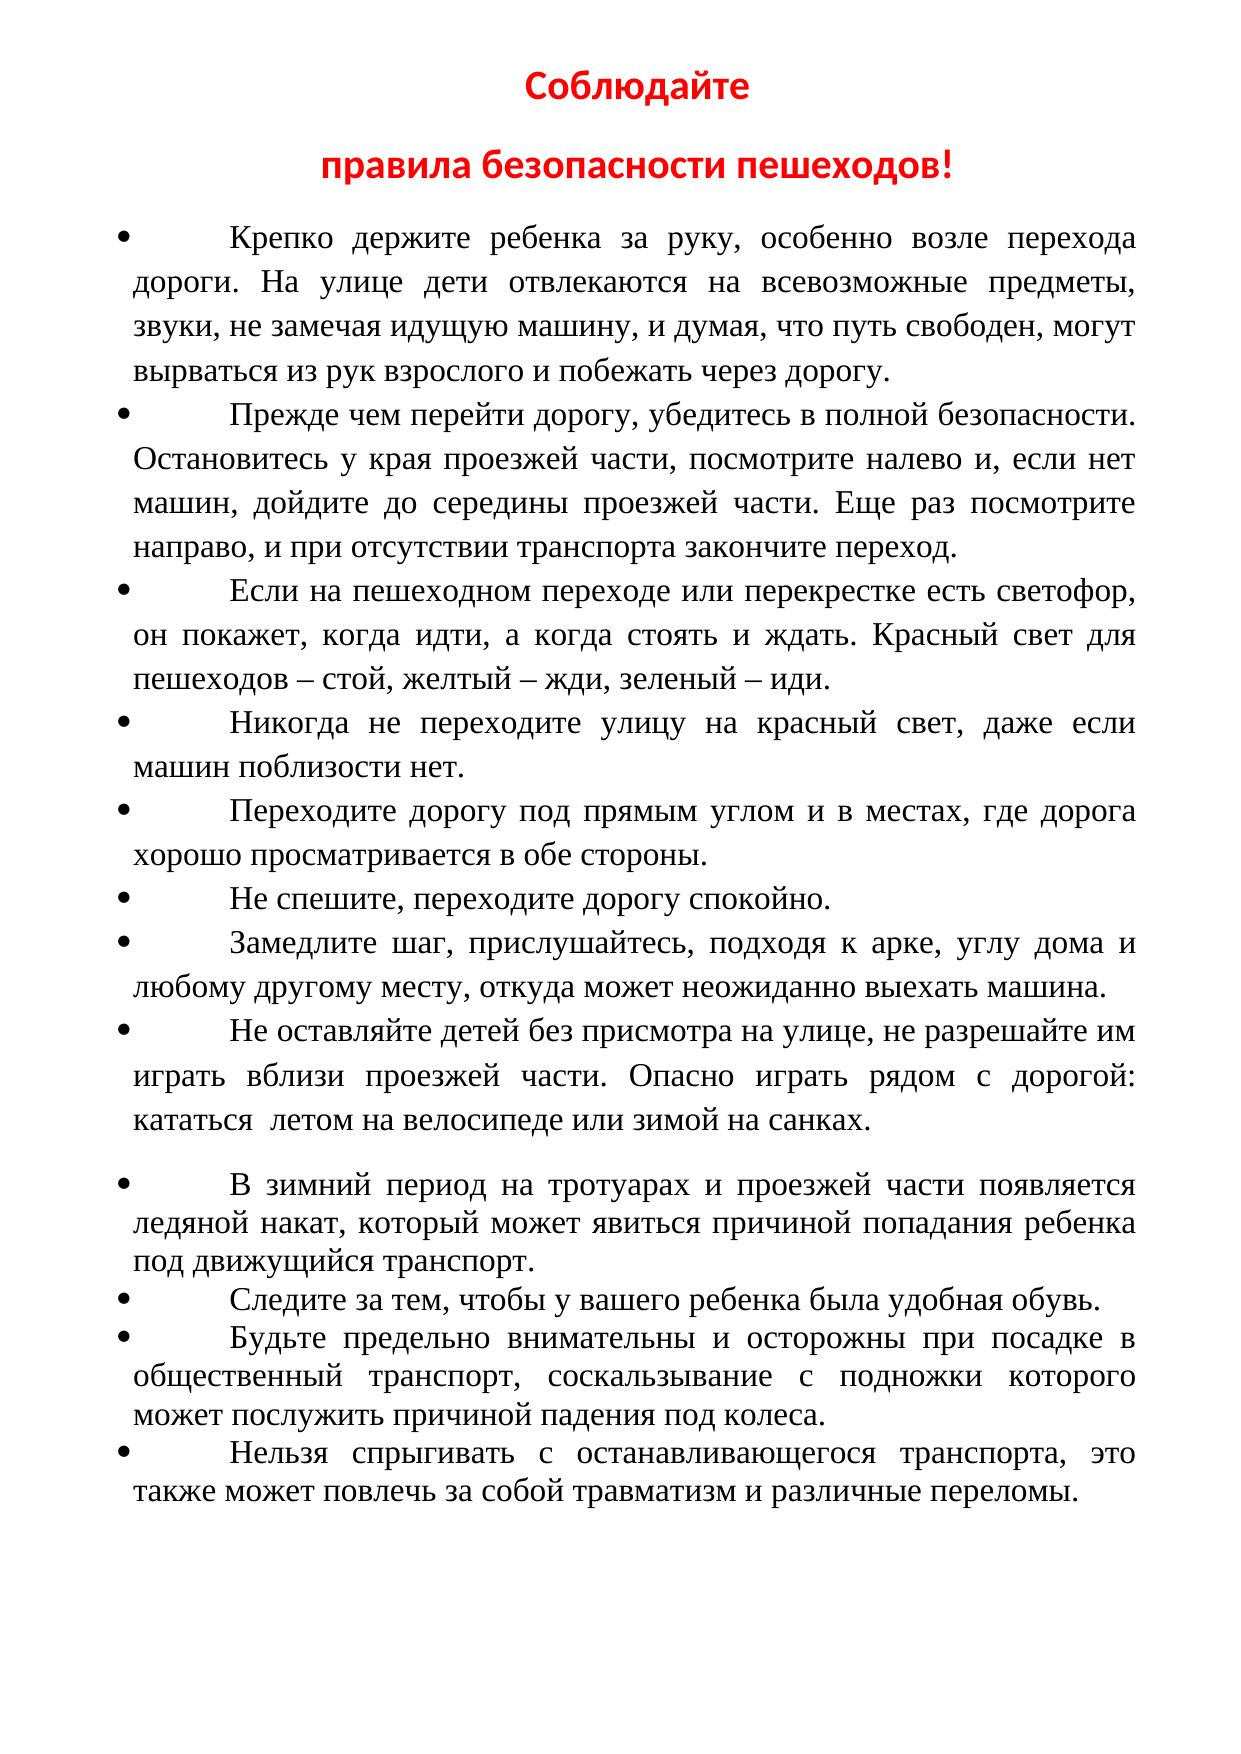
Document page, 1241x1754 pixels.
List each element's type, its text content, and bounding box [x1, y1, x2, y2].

list Следите за тем, чтобы у вашего ребенка была удобная обувь. [118, 1279, 1137, 1317]
list Не спешите, переходите дорогу спокойно. [118, 878, 1137, 917]
text правила безопасности пешеходов! [181, 138, 1094, 189]
list Крепко держите ребенка за руку, особенно возле перехода дороги. На улице дети отвлекаются на всевозможные предметы, звуки, не замечая идущую машину, и думая, что путь свободен, могут вырваться из рук взрослого и побежать через дорогу. [118, 218, 1137, 388]
list Если на пешеходном переходе или перекрестке есть светофор, он покажет, когда идти, а когда стоять и ждать. Красный свет для пешеходов – стой, желтый – жди, зеленый – иди. [118, 570, 1137, 697]
list Замедлите шаг, прислушайтесь, подходя к арке, углу дома и любому другому месту, откуда может неожиданно выехать машина. [118, 923, 1137, 1005]
list Не оставляйте детей без присмотра на улице, не разрешайте им играть вблизи проезжей части. Опасно играть рядом с дорогой: кататься летом на велосипеде или зимой на санках. [118, 1011, 1137, 1137]
list Нельзя спрыгивать с останавливающегося транспорта, это также может повлечь за собой травматизм и различные переломы. [118, 1432, 1137, 1509]
list В зимний период на тротуарах и проезжей части появляется ледяной накат, который может явиться причиной попадания ребенка под движущийся транспорт. [118, 1164, 1137, 1279]
list Никогда не переходите улицу на красный свет, даже если машин поблизости нет. [118, 702, 1137, 785]
list Будьте предельно внимательны и осторожны при посадке в общественный транспорт, соскальзывание с подножки которого может послужить причиной падения под колеса. [118, 1317, 1137, 1432]
list Переходите дорогу под прямым углом и в местах, где дорога хорошо просматривается в обе стороны. [118, 790, 1137, 873]
text Соблюдайте [181, 59, 1094, 110]
list Прежде чем перейти дорогу, убедитесь в полной безопасности. Остановитесь у края проезжей части, посмотрите налево и, если нет машин, дойдите до середины проезжей части. Еще раз посмотрите направо, и при отсутствии транспорта закончите переход. [118, 394, 1137, 564]
